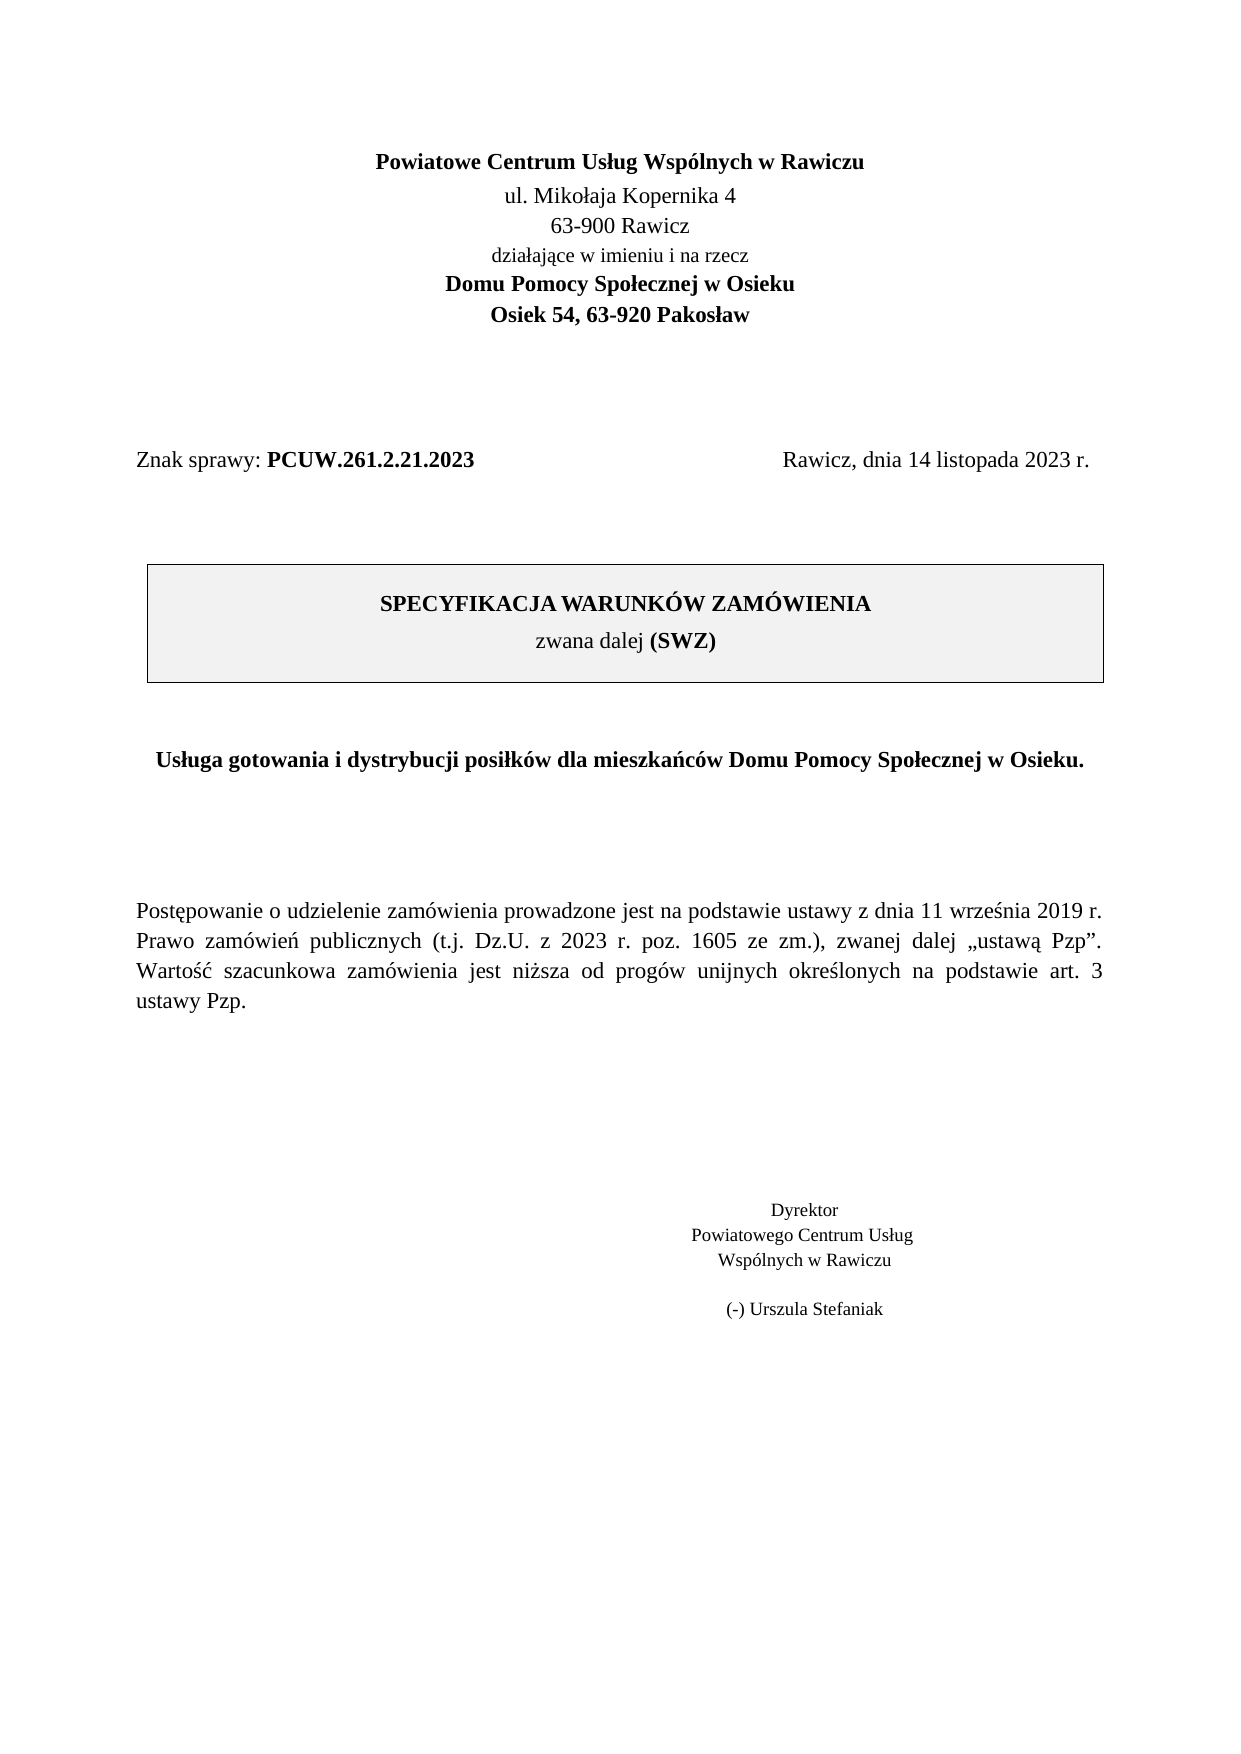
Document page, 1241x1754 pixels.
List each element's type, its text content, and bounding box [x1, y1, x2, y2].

text 63-900 Rawicz [136, 212, 1104, 239]
text Powiatowe Centrum Usług Wspólnych w Rawiczu [136, 148, 1104, 174]
text ul. Mikołaja Kopernika 4 [136, 182, 1104, 208]
text działające w imieniu i na rzecz Domu Pomocy Społecznej w Osieku [136, 242, 1104, 297]
text Znak sprawy: PCUW.261.2.21.2023 Rawicz, dnia 14 listopada 2023 r. [136, 446, 1104, 473]
text Dyrektor Powiatowego Centrum Usług Wspólnych w Rawiczu (-) Urszula Stefaniak [504, 1199, 1104, 1320]
text Postępowanie o udzielenie zamówienia prowadzone jest na podstawie ustawy z dnia 11 września 2019 r. Prawo zamówień publicznych (t.j. Dz.U. z 2023 r. poz. 1605 ze zm.), zwanej dalej „ustawą Pzp”. Wartość szacunkowa zamówienia jest niższa od progów unijnych określonych na podstawie art. 3 ustawy Pzp. [136, 897, 1104, 1014]
text Usługa gotowania i dystrybucji posiłków dla mieszkańców Domu Pomocy Społecznej w Osieku. [136, 746, 1104, 772]
table_header SPECYFIKACJA WARUNKÓW ZAMÓWIENIA zwana dalej (SWZ) [148, 565, 1103, 682]
text Osiek 54, 63-920 Pakosław [136, 301, 1104, 327]
